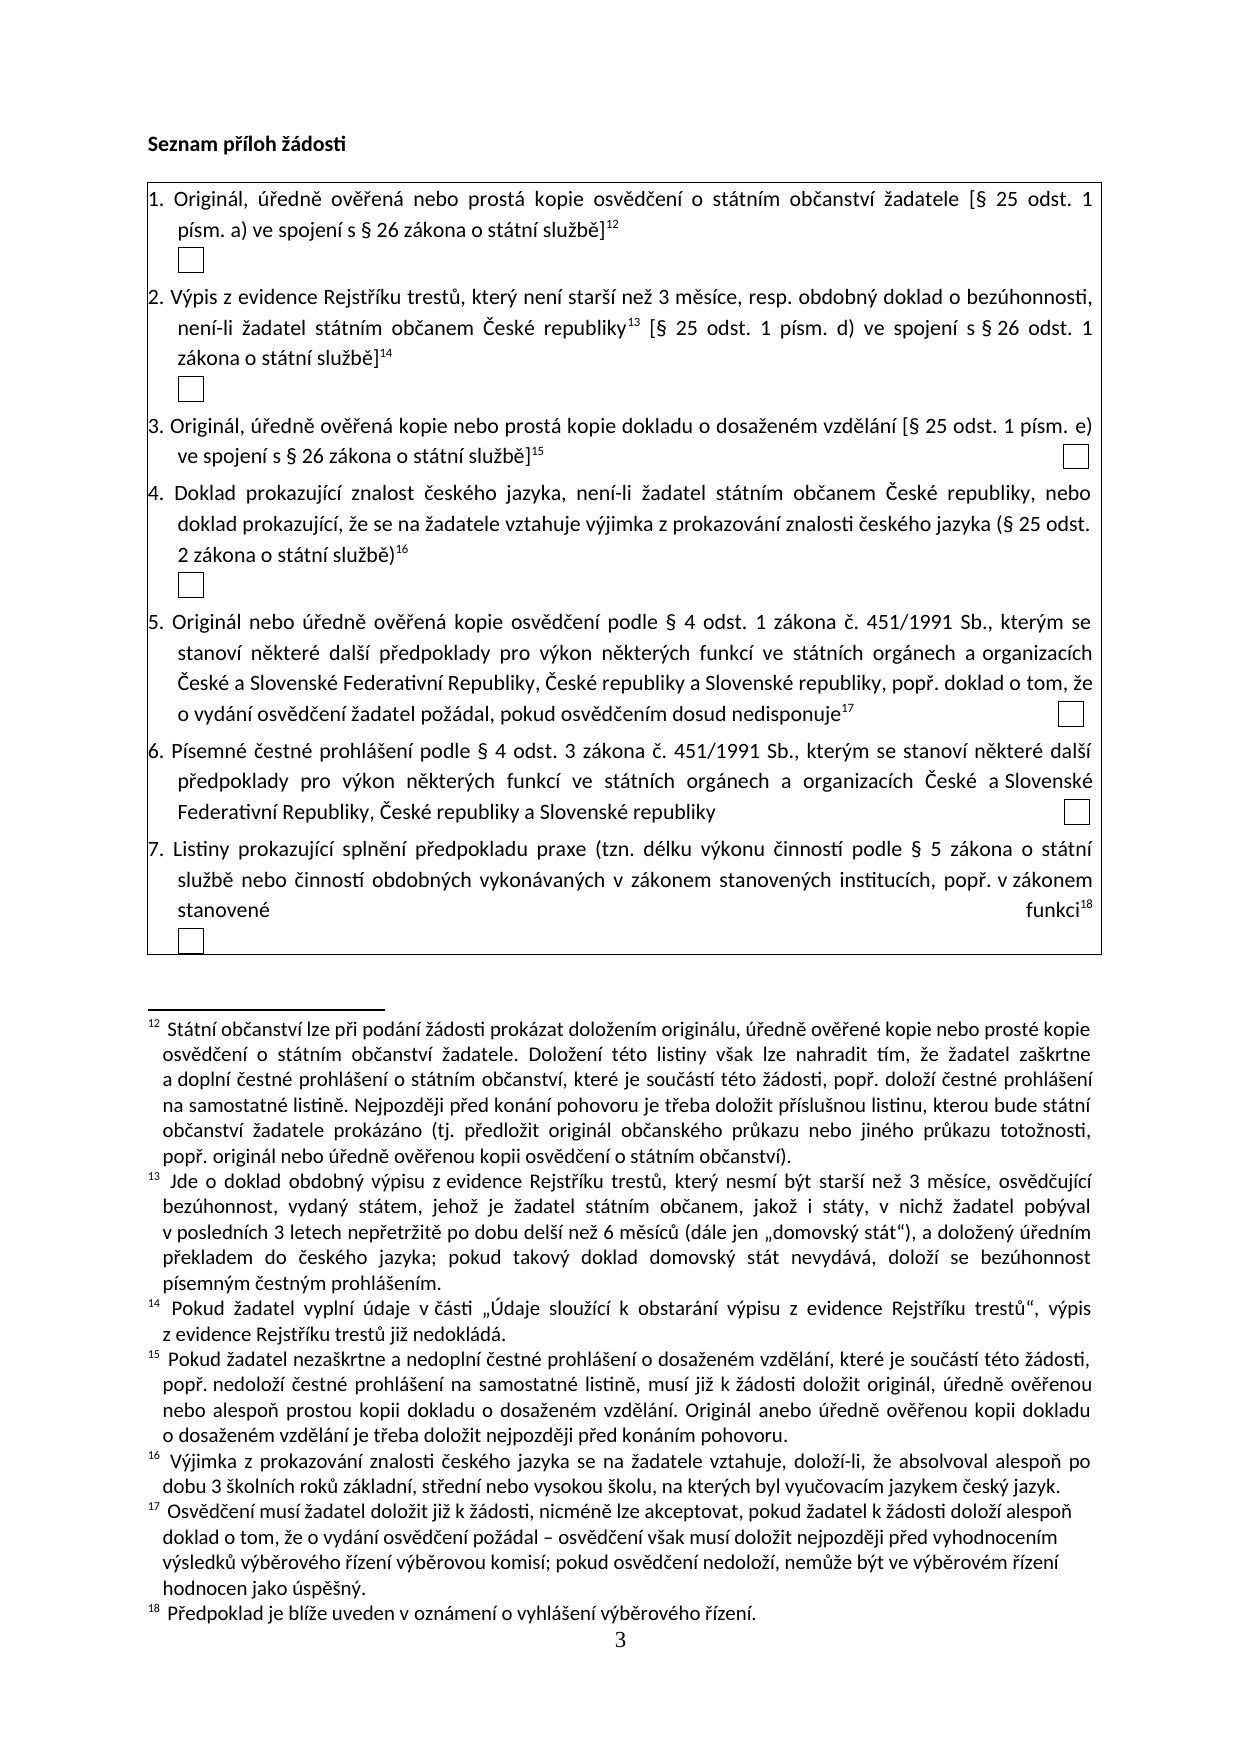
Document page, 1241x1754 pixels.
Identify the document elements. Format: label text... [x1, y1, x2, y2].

text 7. Listiny prokazující splnění předpokladu praxe (tzn. délku výkonu činností podle § 5 zákona o státní službě nebo činností obdobných vykonávaných v zákonem stanovených institucích, popř. v zákonem stanovené funkci [148, 832, 1101, 954]
text 5. Originál nebo úředně ověřená kopie osvědčení podle § 4 odst. 1 zákona č. 451/1991 Sb., kterým se stanoví některé další předpoklady pro výkon některých funkcí ve státních orgánech a organizacích České a Slovenské Federativní Republiky, České republiky a Slovenské republiky, popř. doklad o tom, že o vydání osvědčení žadatel požádal, pokud osvědčením dosud nedisponuje [148, 605, 1101, 727]
text 6. Písemné čestné prohlášení podle § 4 odst. 3 zákona č. 451/1991 Sb., kterým se stanoví některé další předpoklady pro výkon některých funkcí ve státních orgánech a organizacích České a Slovenské Federativní Republiky, České republiky a Slovenské republiky [148, 734, 1101, 825]
text 3. Originál, úředně ověřená kopie nebo prostá kopie dokladu o dosaženém vzdělání [§ 25 odst. 1 písm. e) ve spojení s § 26 zákona o státní službě] [148, 409, 1101, 469]
text Seznam příloh žádosti [148, 131, 1093, 157]
text 2. Výpis z evidence Rejstříku trestů, který není starší než 3 měsíce, resp. obdobný doklad o bezúhonnosti, není-li žadatel státním občanem České republiky [§ 25 odst. 1 písm. d) ve spojení s § 26 odst. 1 zákona o státní službě] [148, 280, 1101, 402]
text 1. Originál, úředně ověřená nebo prostá kopie osvědčení o státním občanství žadatele [§ 25 odst. 1 písm. a) ve spojení s § 26 zákona o státní službě] [148, 183, 1101, 273]
text 4. Doklad prokazující znalost českého jazyka, není-li žadatel státním občanem České republiky, nebo doklad prokazující, že se na žadatele vztahuje výjimka z prokazování znalosti českého jazyka (§ 25 odst. 2 zákona o státní službě) [148, 476, 1101, 598]
